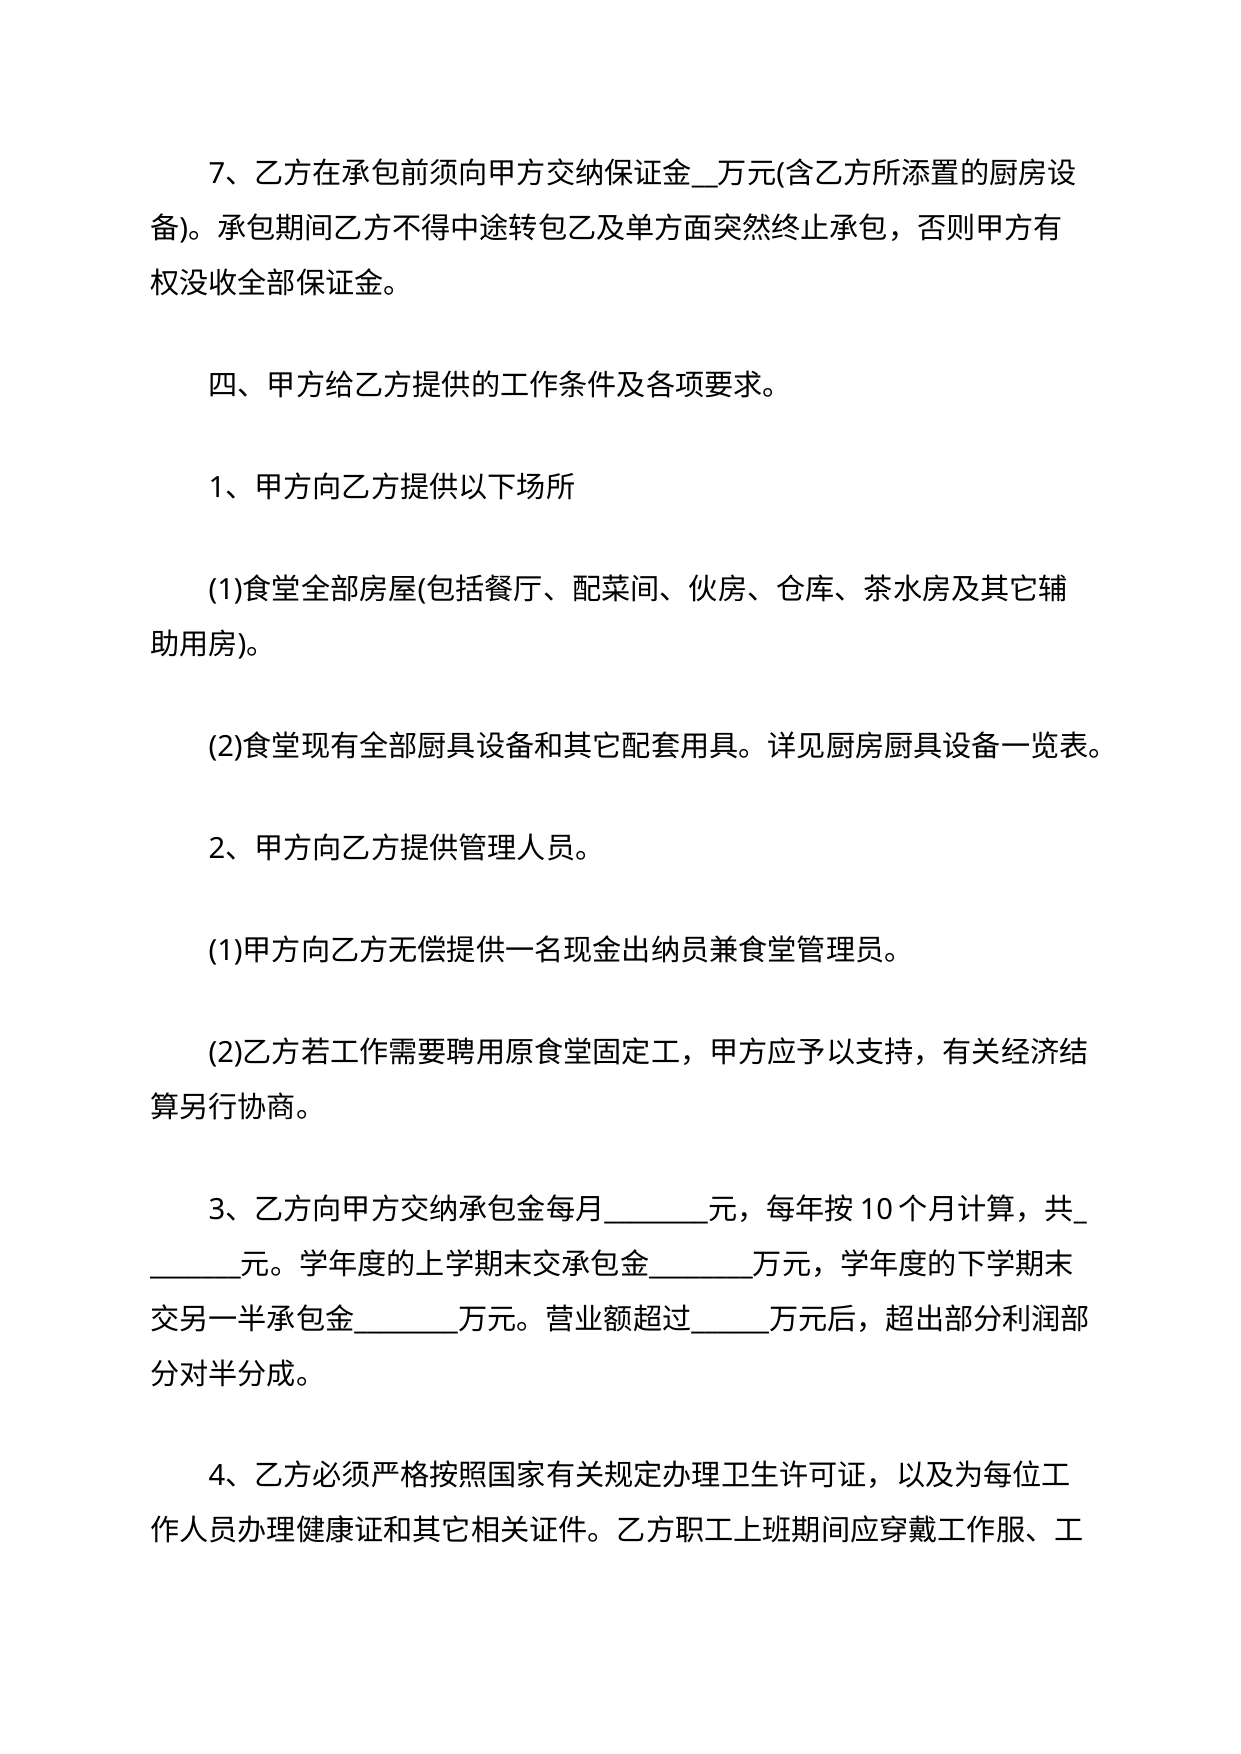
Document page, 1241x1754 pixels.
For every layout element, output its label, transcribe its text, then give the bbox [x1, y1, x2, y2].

text (2)乙方若工作需要聘用原食堂固定工，甲方应予以支持，有关经济结算另行协商。 [150, 1028, 1090, 1126]
text (1)食堂全部房屋(包括餐厅、配菜间、伙房、仓库、茶水房及其它辅助用房)。 [150, 566, 1090, 663]
text 3、乙方向甲方交纳承包金每月________元，每年按10个月计算，共________元。学年度的上学期末交承包金________万元，学年度的下学期末交另一半承包金________万元。营业额超过______万元后，超出部分利润部分对半分成。 [150, 1185, 1090, 1392]
text (2)食堂现有全部厨具设备和其它配套用具。详见厨房厨具设备一览表。 [150, 722, 1090, 765]
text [150, 1452, 1090, 1549]
text (1)甲方向乙方无偿提供一名现金出纳员兼食堂管理员。 [150, 926, 1090, 969]
text 1、甲方向乙方提供以下场所 [150, 463, 1090, 506]
text 2、甲方向乙方提供管理人员。 [150, 824, 1090, 867]
text 四、甲方给乙方提供的工作条件及各项要求。 [150, 362, 1090, 404]
text 7、乙方在承包前须向甲方交纳保证金__万元(含乙方所添置的厨房设备)。承包期间乙方不得中途转包乙及单方面突然终止承包，否则甲方有权没收全部保证金。 [150, 150, 1090, 302]
